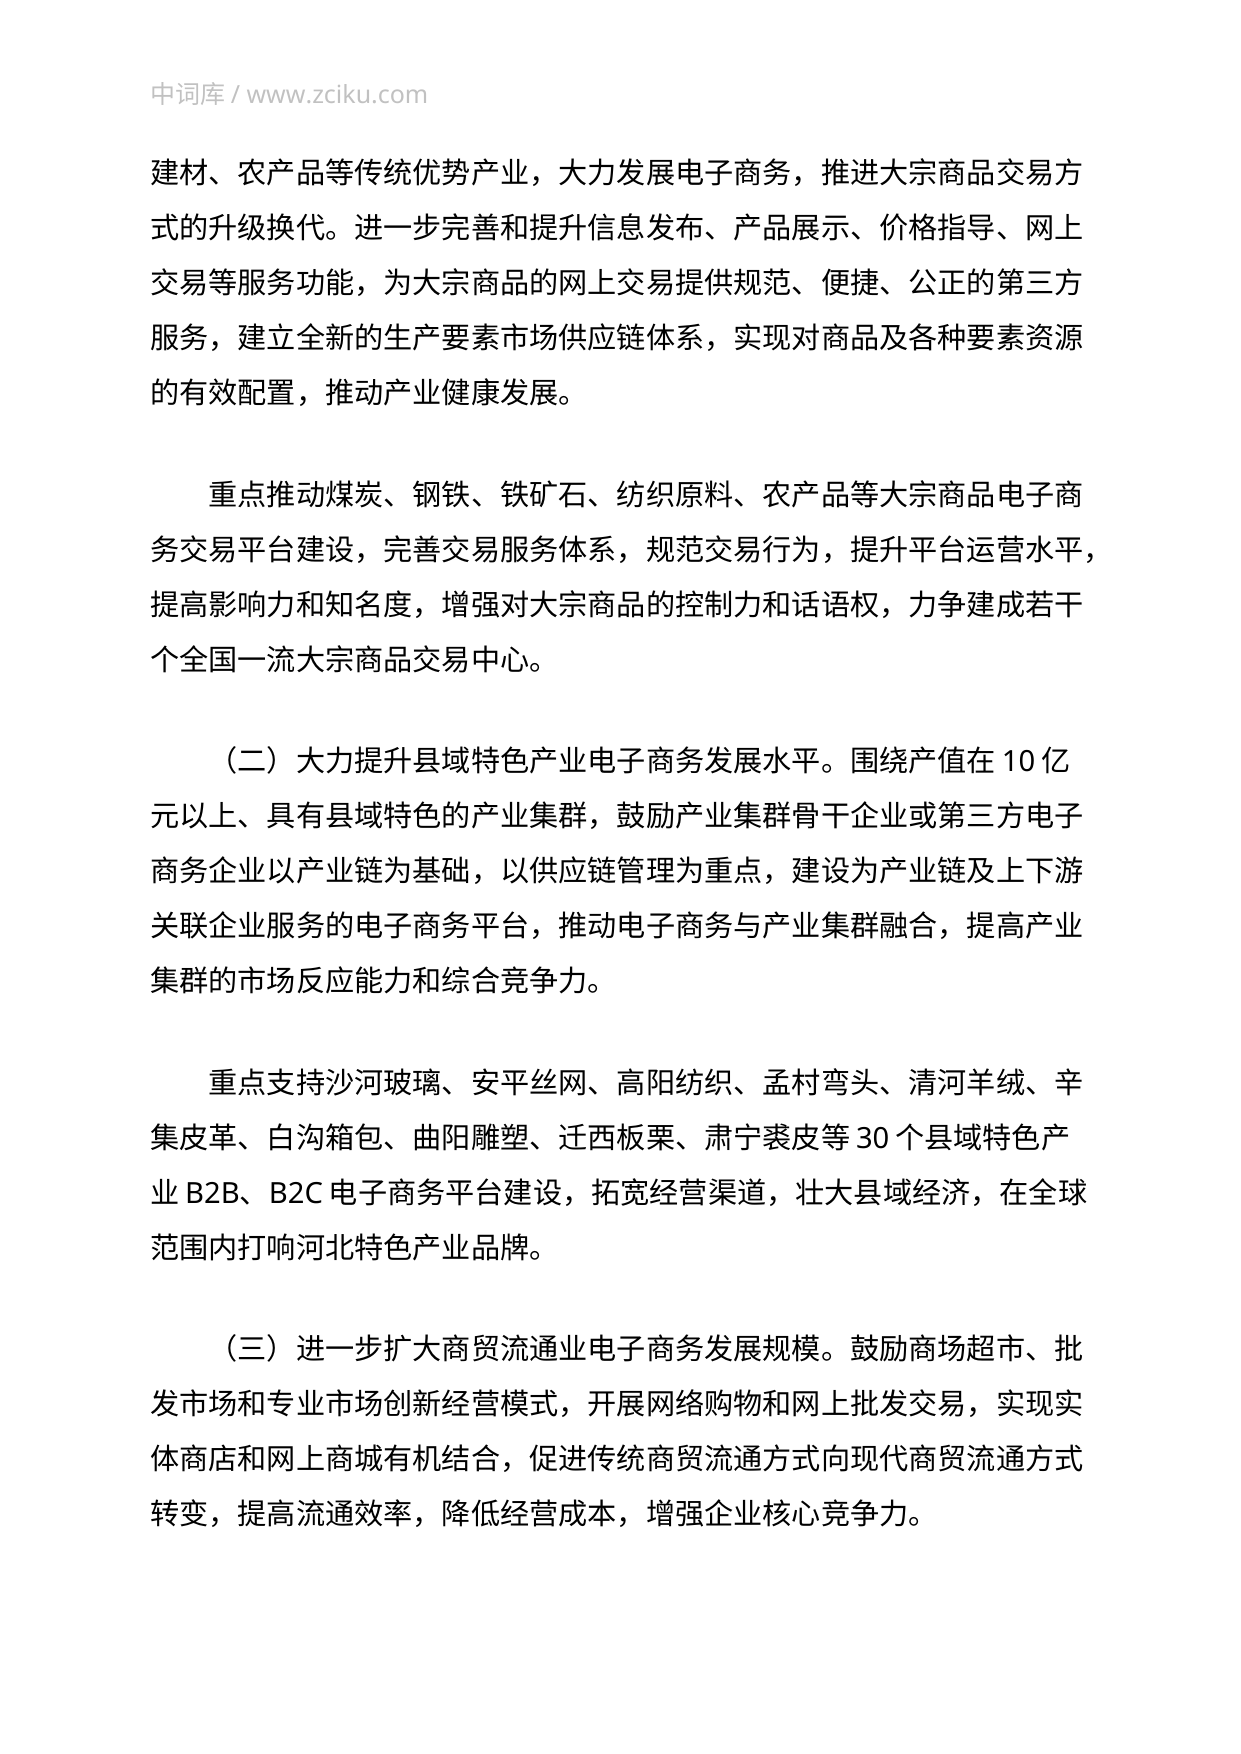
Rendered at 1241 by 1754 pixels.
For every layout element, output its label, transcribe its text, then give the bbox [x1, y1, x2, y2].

text （三）进一步扩大商贸流通业电子商务发展规模。鼓励商场超市、批发市场和专业市场创新经营模式，开展网络购物和网上批发交易，实现实体商店和网上商城有机结合，促进传统商贸流通方式向现代商贸流通方式转变，提高流通效率，降低经营成本，增强企业核心竞争力。 [150, 1326, 1090, 1533]
text 重点推动煤炭、钢铁、铁矿石、纺织原料、农产品等大宗商品电子商务交易平台建设，完善交易服务体系，规范交易行为，提升平台运营水平，提高影响力和知名度，增强对大宗商品的控制力和话语权，力争建成若干个全国一流大宗商品交易中心。 [150, 471, 1090, 678]
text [150, 150, 1090, 412]
text 重点支持沙河玻璃、安平丝网、高阳纺织、孟村弯头、清河羊绒、辛集皮革、白沟箱包、曲阳雕塑、迁西板栗、肃宁裘皮等30个县域特色产业B2B、B2C电子商务平台建设，拓宽经营渠道，壮大县域经济，在全球范围内打响河北特色产业品牌。 [150, 1059, 1090, 1266]
text （二）大力提升县域特色产业电子商务发展水平。围绕产值在10亿元以上、具有县域特色的产业集群，鼓励产业集群骨干企业或第三方电子商务企业以产业链为基础，以供应链管理为重点，建设为产业链及上下游关联企业服务的电子商务平台，推动电子商务与产业集群融合，提高产业集群的市场反应能力和综合竞争力。 [150, 738, 1090, 1000]
